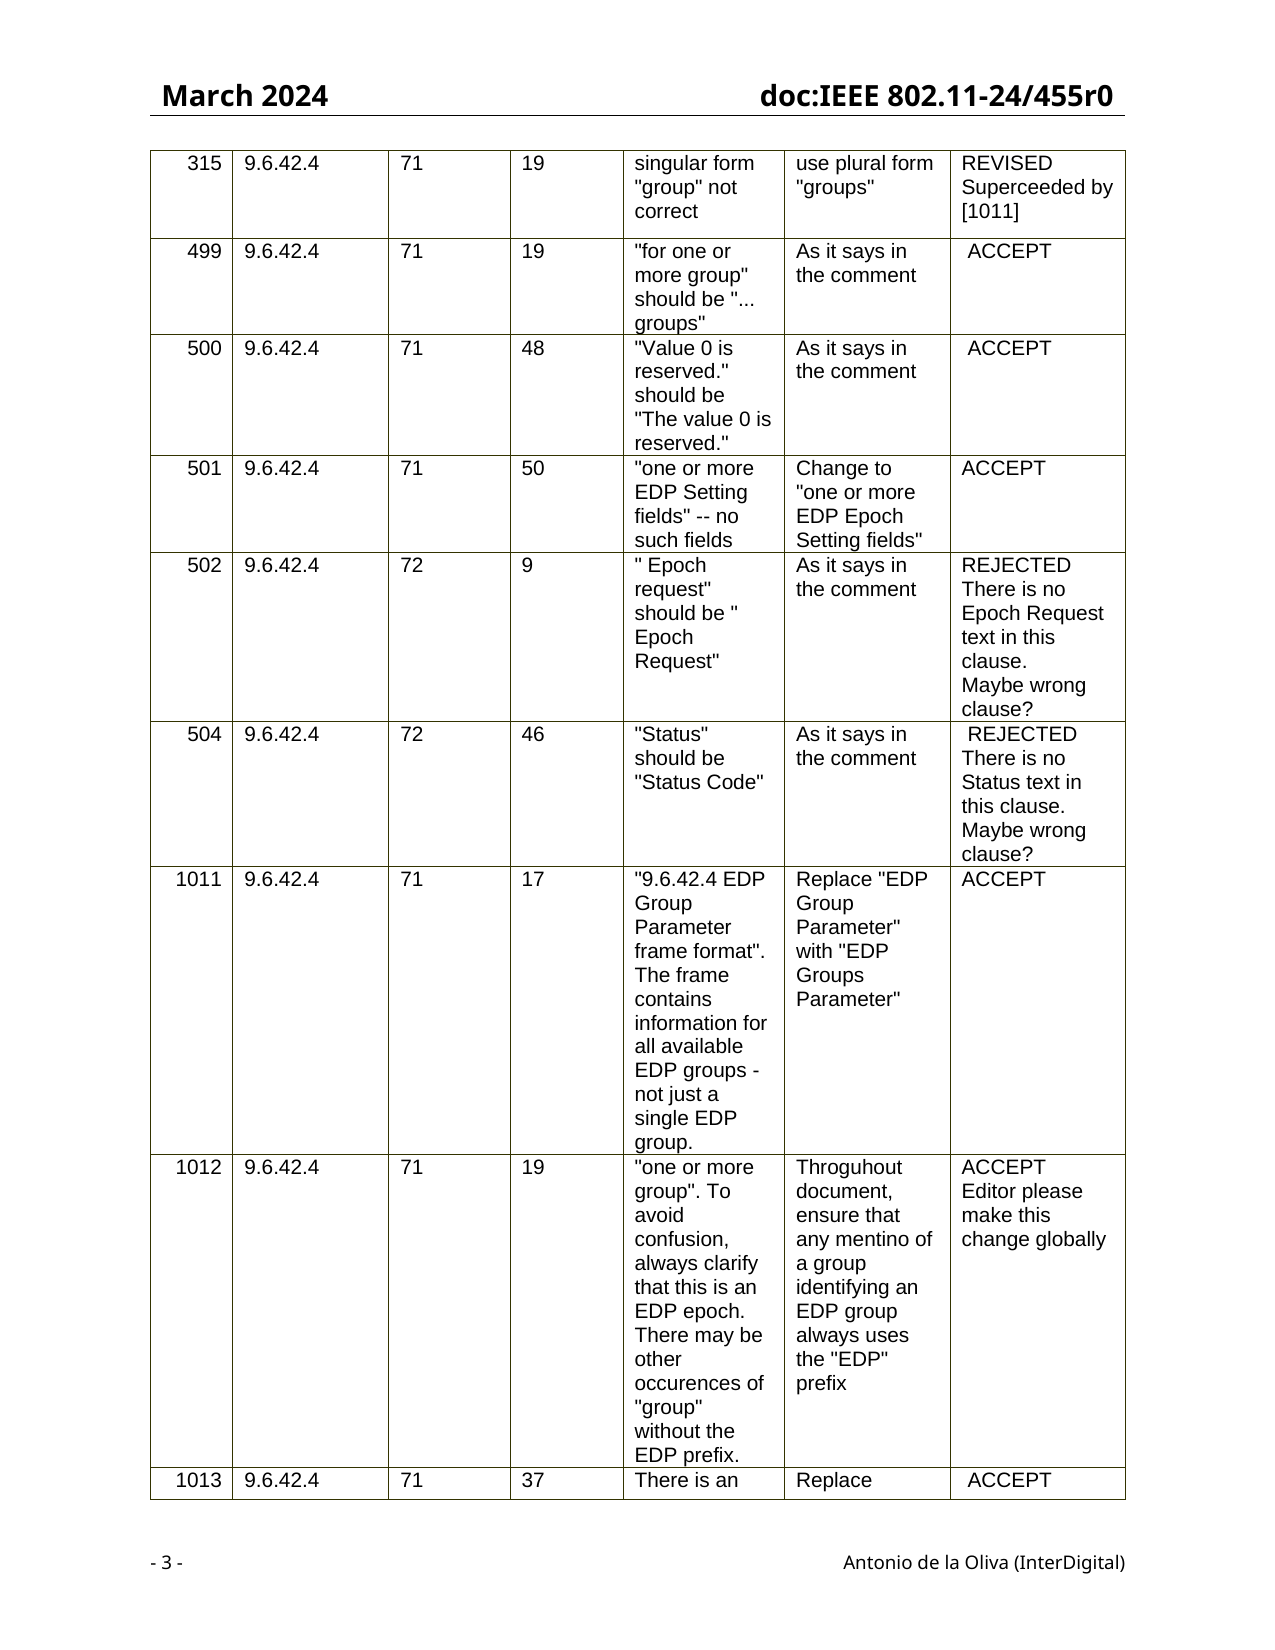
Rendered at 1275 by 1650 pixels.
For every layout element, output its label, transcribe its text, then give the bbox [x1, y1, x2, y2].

table_cell "Status" should be "Status Code" [624, 722, 784, 866]
table_cell As it says in the comment [785, 239, 950, 334]
table_cell 71 [389, 151, 510, 237]
table_cell 315 [151, 151, 232, 237]
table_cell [624, 1468, 784, 1499]
table_cell 9 [511, 553, 623, 721]
table_cell singular form "group" not correct [624, 151, 784, 237]
table_cell ACCEPT [951, 239, 1125, 334]
table_cell 17 [511, 867, 623, 1154]
table_cell 500 [151, 335, 232, 455]
table_cell REVISED Superceeded by [1011] [951, 151, 1125, 237]
table_cell "one or more EDP Setting fields" -- no such fields [624, 456, 784, 552]
table_cell 9.6.42.4 [233, 151, 388, 237]
table_cell 9.6.42.4 [233, 1468, 388, 1499]
table_cell ACCEPT [951, 335, 1125, 455]
table_cell 71 [389, 1155, 510, 1467]
table_cell "one or more group". To avoid confusion, always clarify that this is an EDP epoch. There may be other occurences of "group" without the EDP prefix. [624, 1155, 784, 1467]
table_cell ACCEPT [951, 867, 1125, 1154]
table_cell As it says in the comment [785, 335, 950, 455]
table_cell REJECTED There is no Epoch Request text in this clause. Maybe wrong clause? [951, 553, 1125, 721]
table_cell 19 [511, 239, 623, 334]
table_cell 9.6.42.4 [233, 1155, 388, 1467]
table_cell Replace "EDP Group Parameter" with "EDP Groups Parameter" [785, 867, 950, 1154]
table_cell 1013 [151, 1468, 232, 1499]
table_cell 9.6.42.4 [233, 456, 388, 552]
table_cell 502 [151, 553, 232, 721]
table_cell 1012 [151, 1155, 232, 1467]
table_cell ACCEPT [951, 1468, 1125, 1499]
table_cell 9.6.42.4 [233, 867, 388, 1154]
table_cell 46 [511, 722, 623, 866]
table_cell 71 [389, 867, 510, 1154]
table_cell 72 [389, 553, 510, 721]
table_cell Change to "one or more EDP Epoch Setting fields" [785, 456, 950, 552]
table_cell 71 [389, 335, 510, 455]
table_cell 9.6.42.4 [233, 239, 388, 334]
table_cell 37 [511, 1468, 623, 1499]
table_cell 50 [511, 456, 623, 552]
table_cell 9.6.42.4 [233, 553, 388, 721]
table_cell 19 [511, 1155, 623, 1467]
table_cell " Epoch request" should be " Epoch Request" [624, 553, 784, 721]
table_cell 9.6.42.4 [233, 335, 388, 455]
table_cell 71 [389, 1468, 510, 1499]
table_cell ACCEPT Editor please make this change globally [951, 1155, 1125, 1467]
table_cell 19 [511, 151, 623, 237]
table_cell As it says in the comment [785, 722, 950, 866]
table_cell 71 [389, 456, 510, 552]
table_cell 9.6.42.4 [233, 722, 388, 866]
table_cell As it says in the comment [785, 553, 950, 721]
table_cell ACCEPT [951, 456, 1125, 552]
table_cell use plural form "groups" [785, 151, 950, 237]
table_cell 504 [151, 722, 232, 866]
table_cell Throguhout document, ensure that any mentino of a group identifying an EDP group always uses the "EDP" prefix [785, 1155, 950, 1467]
table_cell "9.6.42.4 EDP Group Parameter frame format". The frame contains information for all available EDP groups - not just a single EDP group. [624, 867, 784, 1154]
table_cell "for one or more group" should be "... groups" [624, 239, 784, 334]
table_cell 1011 [151, 867, 232, 1154]
table_cell "Value 0 is reserved." should be "The value 0 is reserved." [624, 335, 784, 455]
table_cell 48 [511, 335, 623, 455]
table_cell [785, 1468, 950, 1499]
table_cell 71 [389, 239, 510, 334]
table_cell 499 [151, 239, 232, 334]
table_cell 72 [389, 722, 510, 866]
table_cell 501 [151, 456, 232, 552]
table_cell REJECTED There is no Status text in this clause. Maybe wrong clause? [951, 722, 1125, 866]
